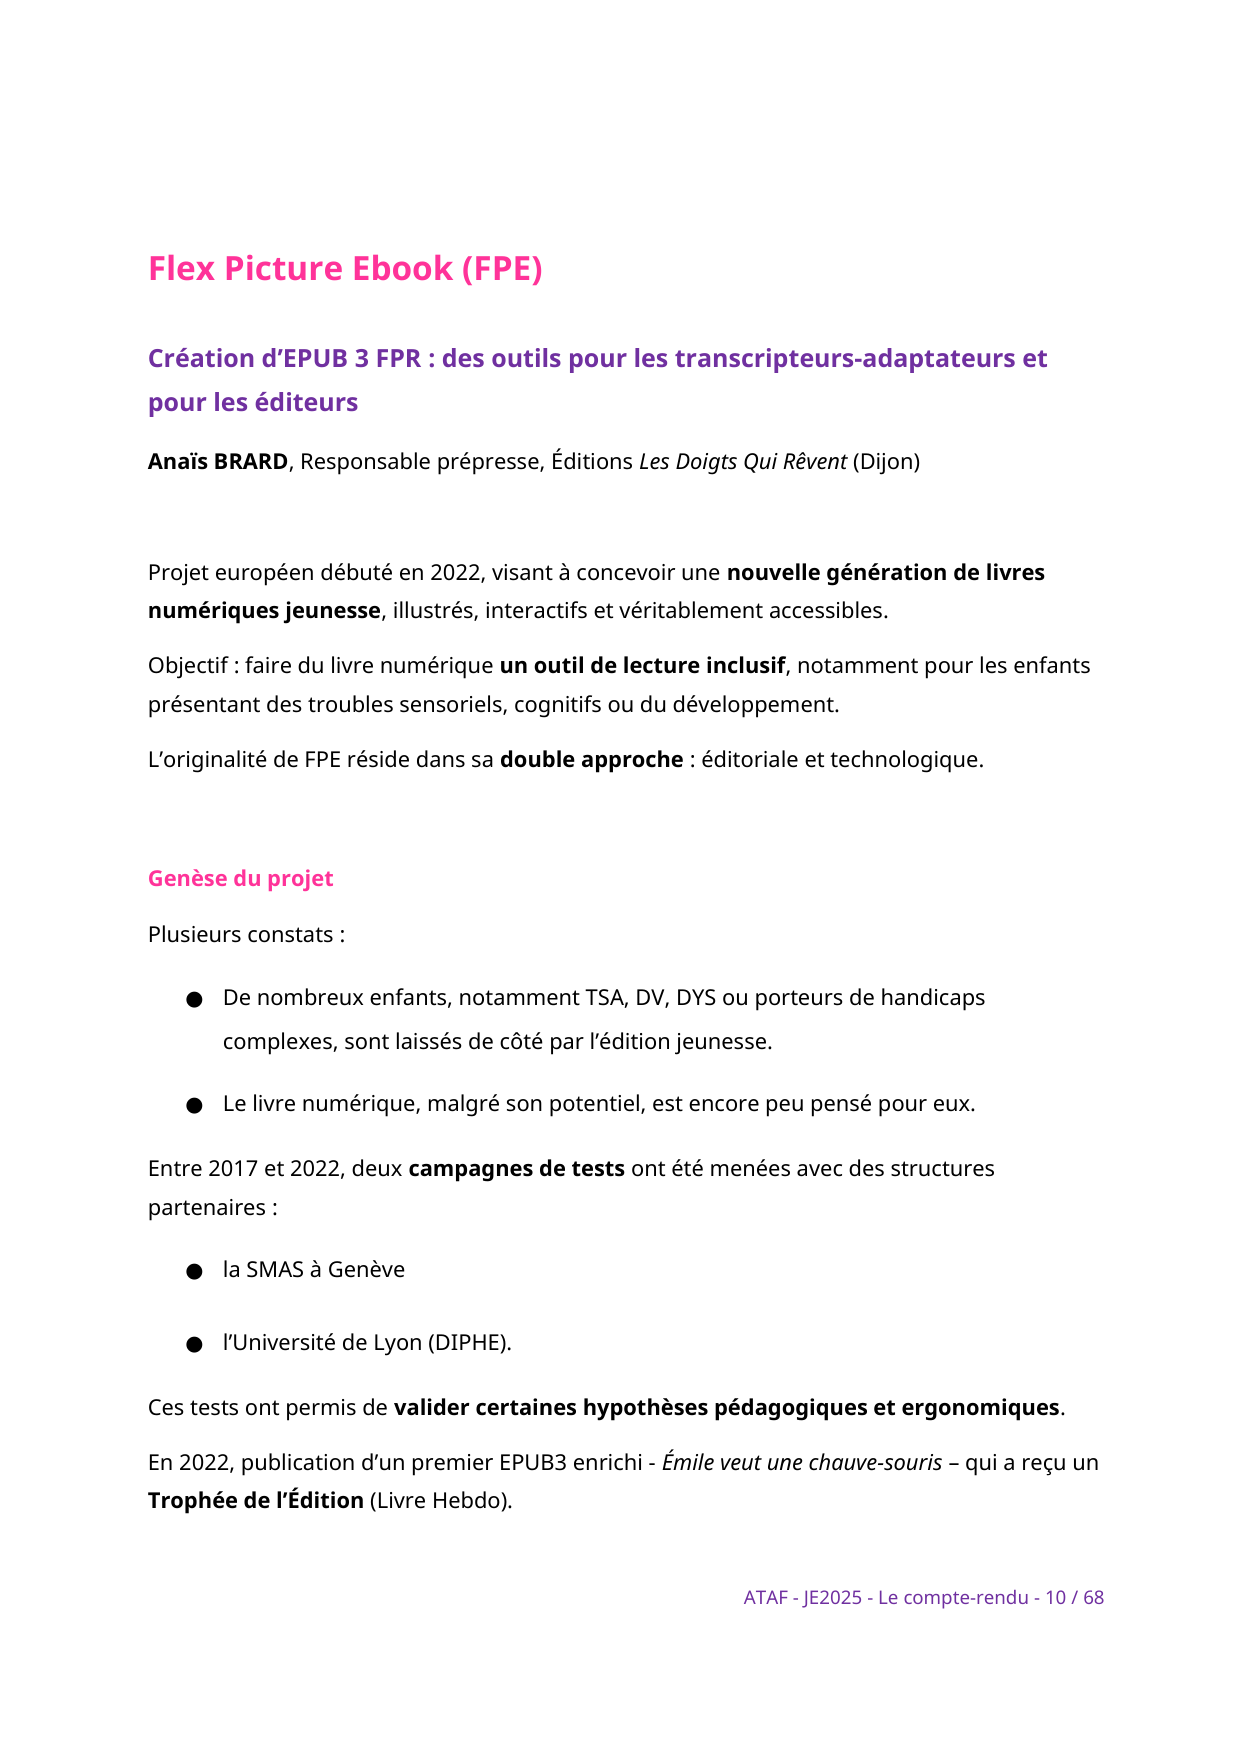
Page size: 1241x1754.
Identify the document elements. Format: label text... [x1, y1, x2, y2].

list De nombreux enfants, notamment TSA, DV, DYS ou porteurs de handicaps complexes, sont laissés de côté par l’édition jeunesse. [185, 974, 1104, 1055]
text Anaïs BRARD, Responsable prépresse, Éditions Les Doigts Qui Rêvent (Dijon) [148, 446, 1104, 476]
subtitle Genèse du projet [148, 863, 1104, 893]
subtitle Création d’EPUB 3 FPR : des outils pour les transcripteurs-adaptateurs et pour les éditeurs [148, 341, 1104, 419]
subtitle Flex Picture Ebook (FPE) [148, 244, 1104, 290]
text L’originalité de FPE réside dans sa double approche : éditoriale et technologique. [148, 744, 1104, 774]
text En 2022, publication d’un premier EPUB3 enrichi - Émile veut une chauve-souris – qui a reçu un Trophée de l’Édition (Livre Hebdo). [148, 1447, 1104, 1515]
list la SMAS à Genève [185, 1247, 1104, 1290]
list l’Université de Lyon (DIPHE). [185, 1319, 1104, 1362]
text Projet européen débuté en 2022, visant à concevoir une nouvelle génération de livres numériques jeunesse, illustrés, interactifs et véritablement accessibles. [148, 557, 1104, 625]
text Objectif : faire du livre numérique un outil de lecture inclusif, notamment pour les enfants présentant des troubles sensoriels, cognitifs ou du développement. [148, 651, 1104, 719]
list Le livre numérique, malgré son potentiel, est encore peu pensé pour eux. [185, 1081, 1104, 1124]
text Plusieurs constats : [148, 919, 1104, 948]
text Entre 2017 et 2022, deux campagnes de tests ont été menées avec des structures partenaires : [148, 1153, 1104, 1222]
text Ces tests ont permis de valider certaines hypothèses pédagogiques et ergonomiques. [148, 1391, 1104, 1421]
